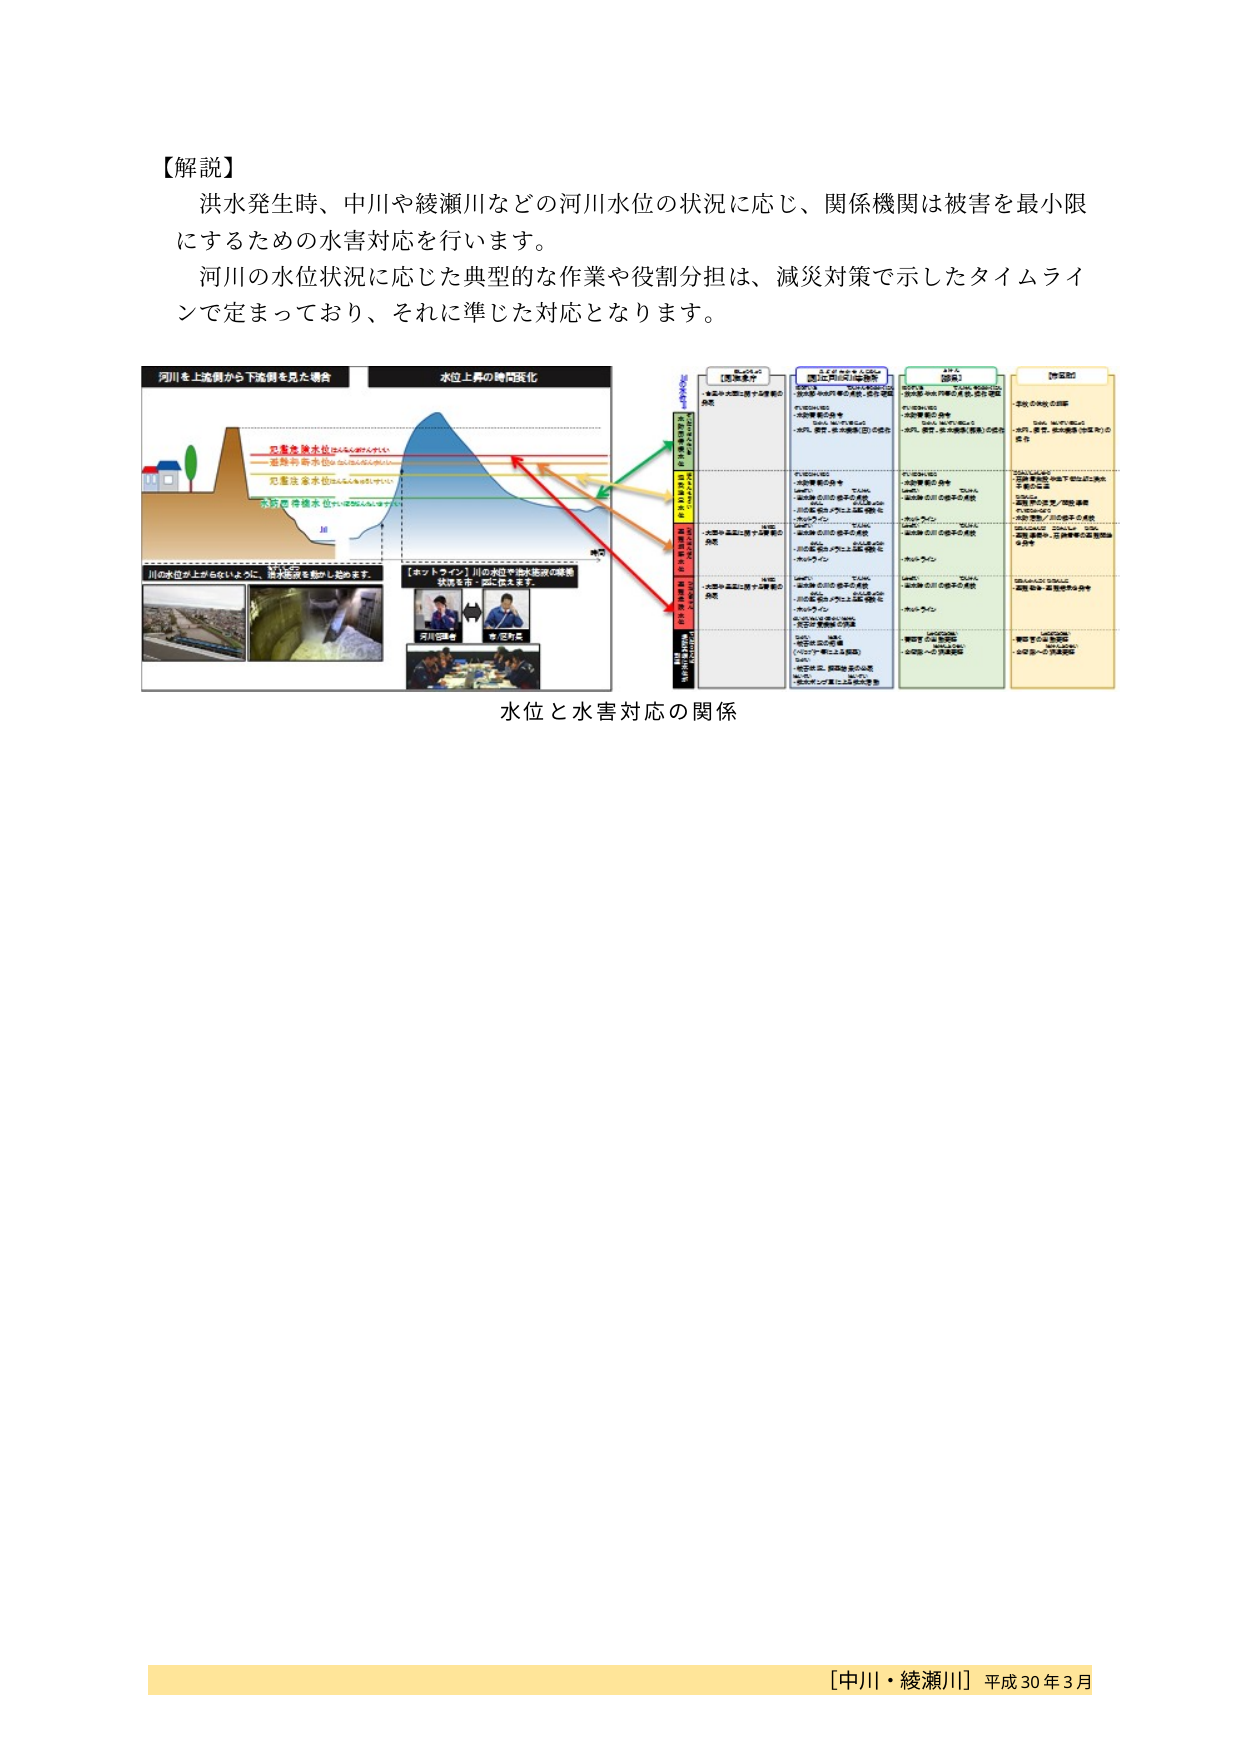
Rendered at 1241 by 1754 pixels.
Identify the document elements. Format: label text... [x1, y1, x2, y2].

text 河川の水位状況に応じた典型的な作業や役割分担は、減災対策で示したタイムラインで定まっており、それに準じた対応となります。 [175, 257, 1089, 330]
text 【解説】 [151, 149, 1089, 185]
text 洪水発生時、中川や綾瀬川などの河川水位の状況に応じ、関係機関は被害を最小限にするための水害対応を行います。 [175, 185, 1089, 257]
text 水位と水害対応の関係 [151, 692, 1089, 729]
picture [141, 366, 1120, 692]
